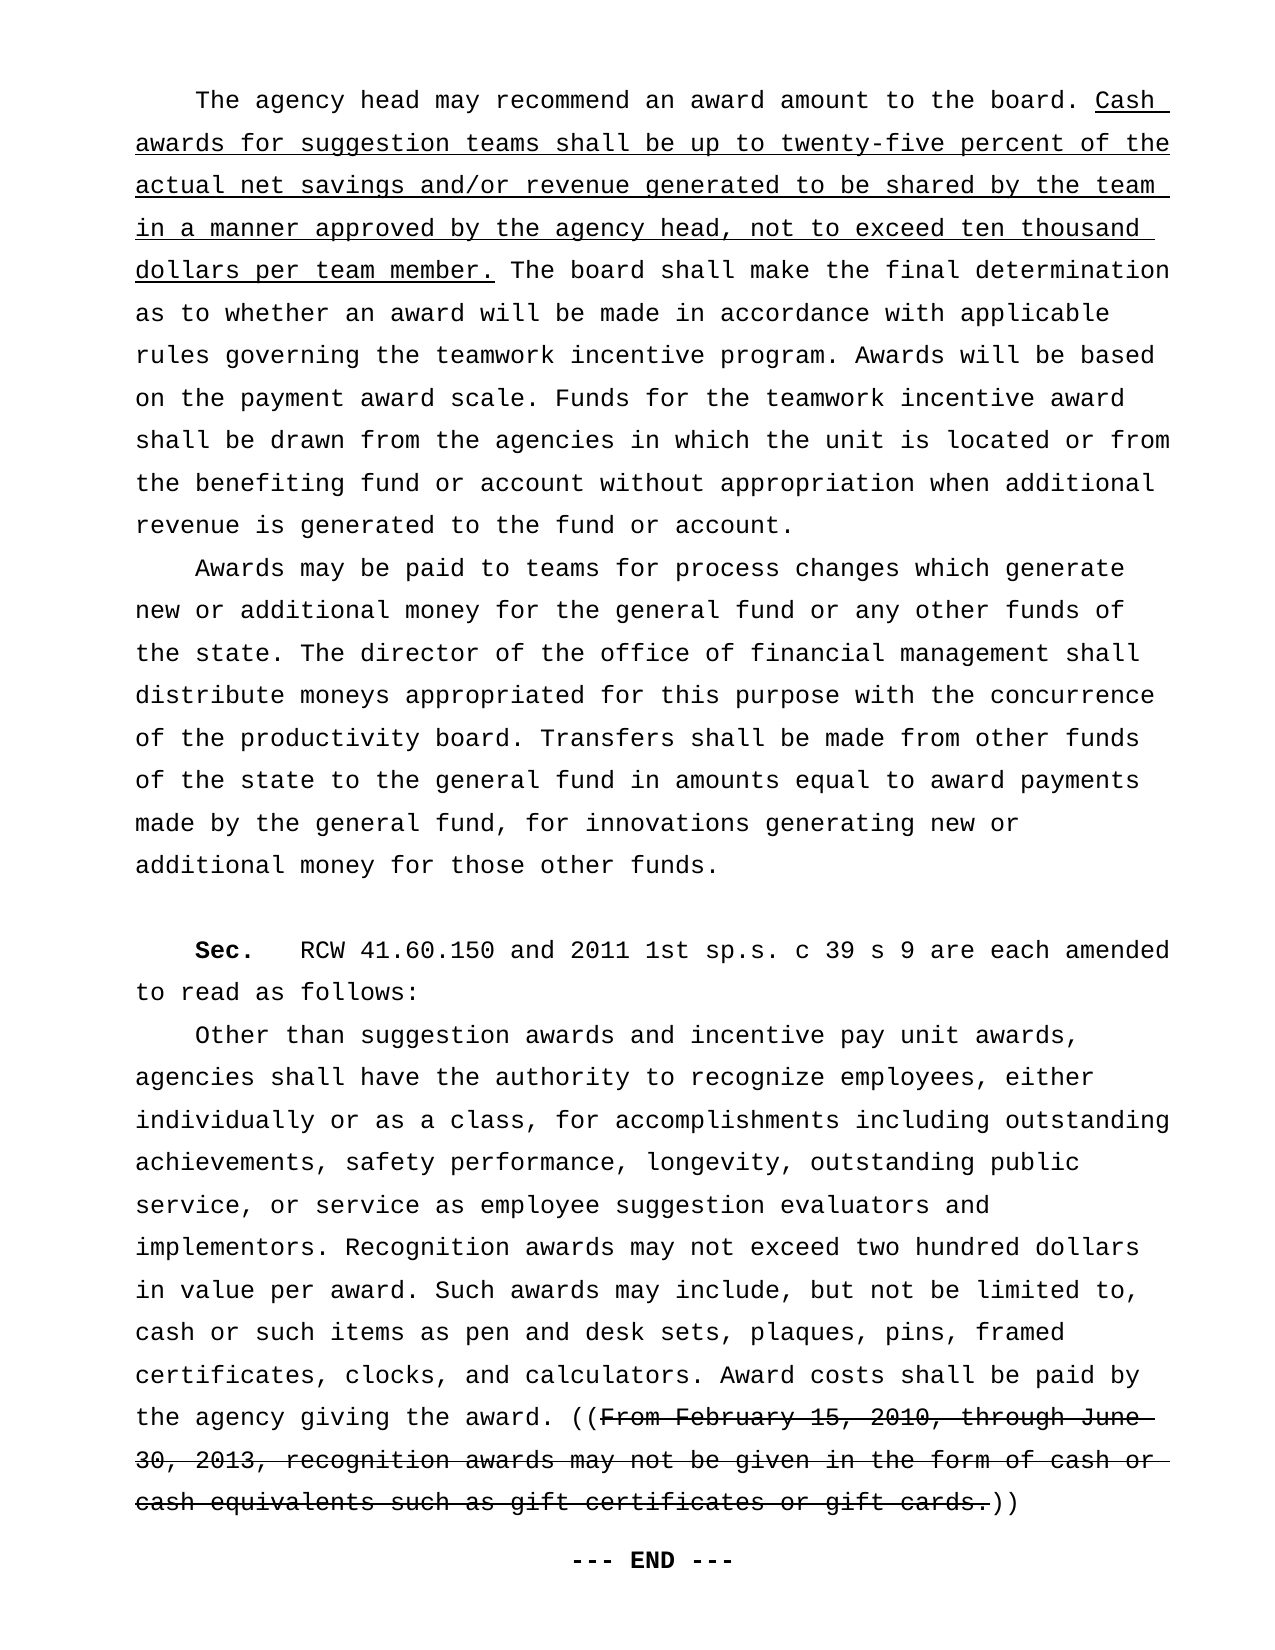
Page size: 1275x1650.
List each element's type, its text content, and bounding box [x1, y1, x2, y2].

text Sec. RCW 41.60.150 and 2011 1st sp.s. c 39 s 9 are each amended to read as follows: [135, 924, 1170, 1009]
text --- END --- [135, 1547, 1170, 1576]
text Awards may be paid to teams for process changes which generate new or additional money for the general fund or any other funds of the state. The director of the office of financial management shall distribute moneys appropriated for this purpose with the concurrence of the productivity board. Transfers shall be made from other funds of the state to the general fund in amounts equal to award payments made by the general fund, for innovations generating new or additional money for those other funds. [135, 542, 1170, 882]
text Other than suggestion awards and incentive pay unit awards, agencies shall have the authority to recognize employees, either individually or as a class, for accomplishments including outstanding achievements, safety performance, longevity, outstanding public service, or service as employee suggestion evaluators and implementors. Recognition awards may not exceed two hundred dollars in value per award. Such awards may include, but not be limited to, cash or such items as pen and desk sets, plaques, pins, framed certificates, clocks, and calculators. Award costs shall be paid by the agency giving the award. ((From February 15, 2010, through June 30, 2013, recognition awards may not be given in the form of cash or cash equivalents such as gift certificates or gift cards.)) [135, 1462, 1170, 1519]
text The agency head may recommend an award amount to the board. Cash awards for suggestion teams shall be up to twenty-five percent of the actual net savings and/or revenue generated to be shared by the team in a manner approved by the agency head, not to exceed ten thousand dollars per team member. The board shall make the final determination as to whether an award will be made in accordance with applicable rules governing the teamwork incentive program. Awards will be based on the payment award scale. Funds for the teamwork incentive award shall be drawn from the agencies in which the unit is located or from the benefiting fund or account without appropriation when additional revenue is generated to the fund or account. [135, 198, 1170, 542]
text Other than suggestion awards and incentive pay unit awards, agencies shall have the authority to recognize employees, either individually or as a class, for accomplishments including outstanding achievements, safety performance, longevity, outstanding public service, or service as employee suggestion evaluators and implementors. Recognition awards may not exceed two hundred dollars in value per award. Such awards may include, but not be limited to, cash or such items as pen and desk sets, plaques, pins, framed certificates, clocks, and calculators. Award costs shall be paid by the agency giving the award. ((From February 15, 2010, through June 30, 2013, recognition awards may not be given in the form of cash or cash equivalents such as gift certificates or gift cards.)) [135, 1009, 1170, 1461]
text The agency head may recommend an award amount to the board. Cash awards for suggestion teams shall be up to twenty-five percent of the actual net savings and/or revenue generated to be shared by the team in a manner approved by the agency head, not to exceed ten thousand dollars per team member. The board shall make the final determination as to whether an award will be made in accordance with applicable rules governing the teamwork incentive program. Awards will be based on the payment award scale. Funds for the teamwork incentive award shall be drawn from the agencies in which the unit is located or from the benefiting fund or account without appropriation when additional revenue is generated to the fund or account. [135, 75, 1170, 154]
